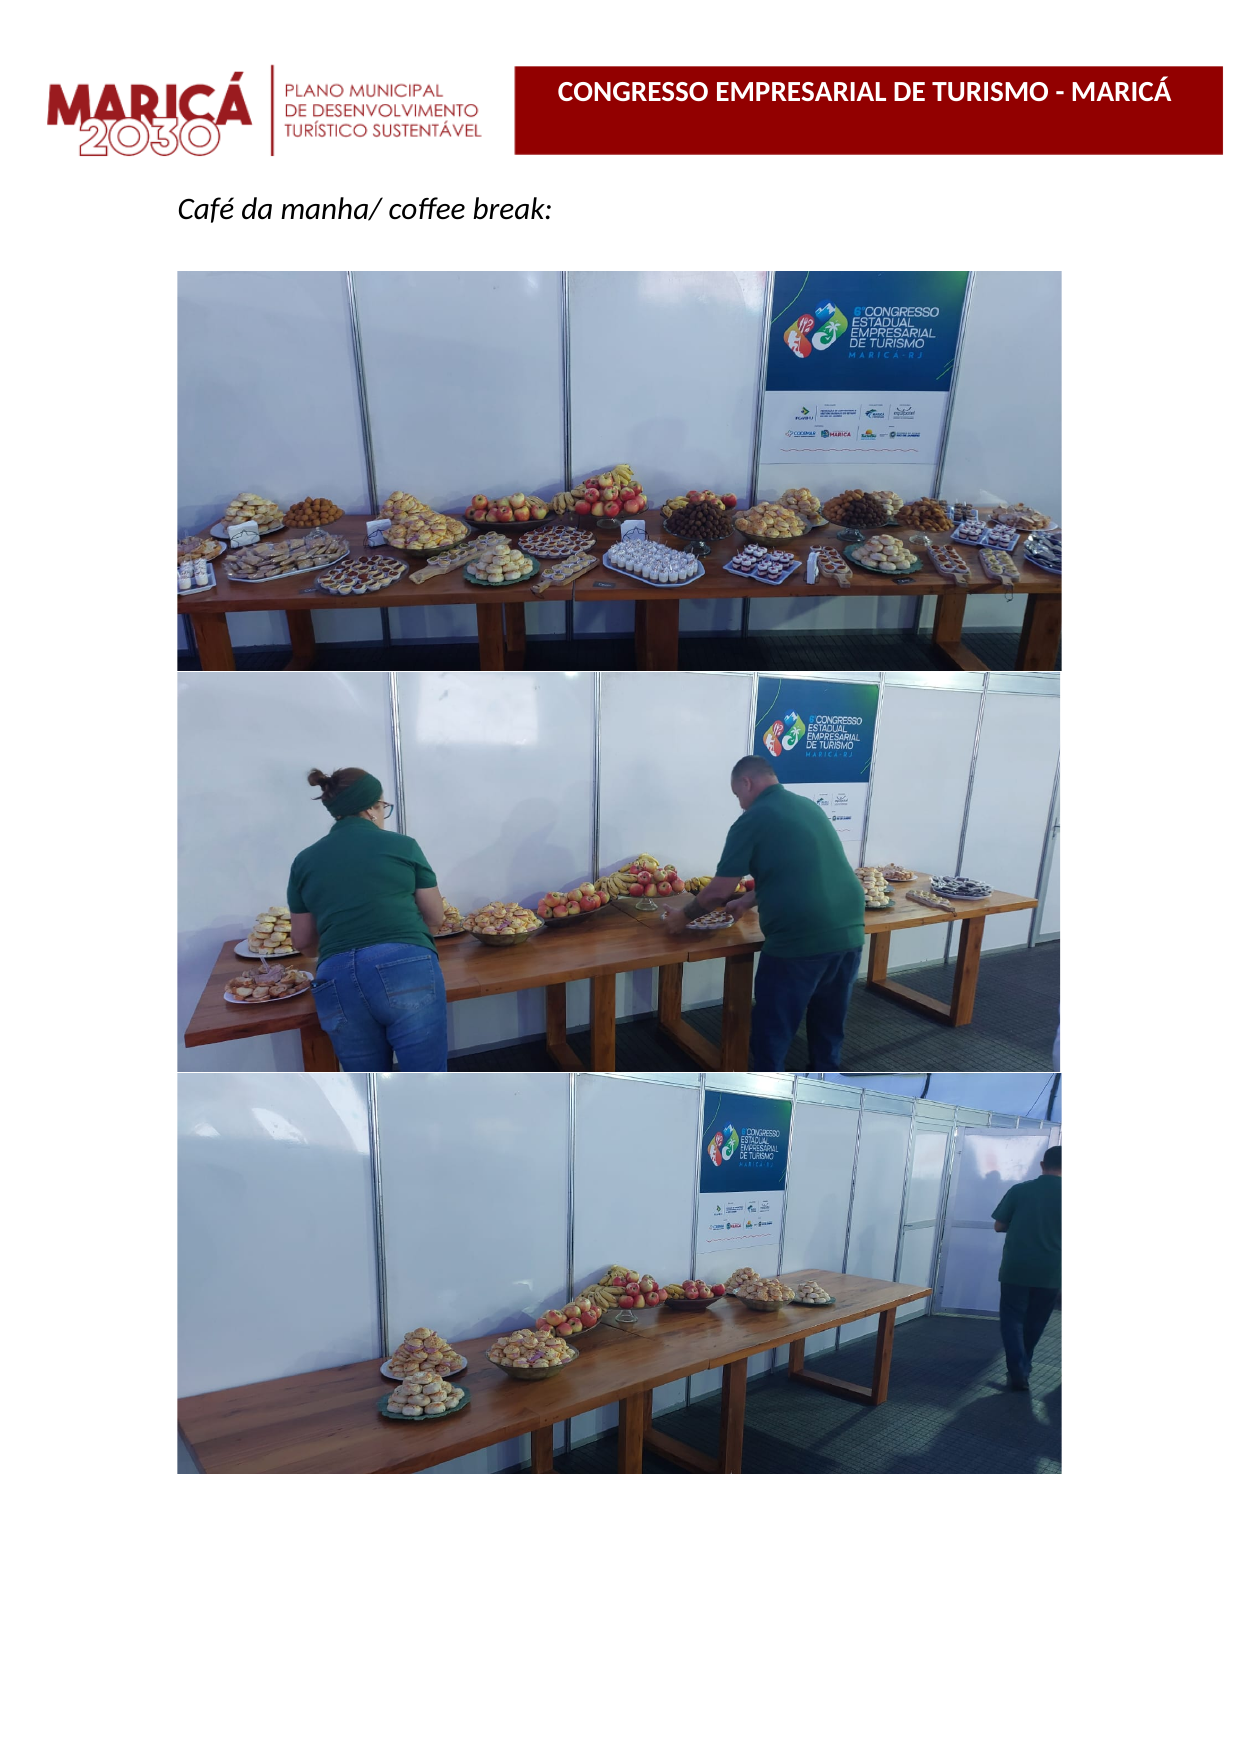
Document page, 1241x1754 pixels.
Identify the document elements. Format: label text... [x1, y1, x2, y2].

picture [177, 271, 1062, 671]
picture [177, 672, 1061, 1072]
text Café da manha/ coffee break: [177, 189, 1226, 227]
picture [3, 8, 1241, 222]
picture [177, 1073, 1062, 1474]
